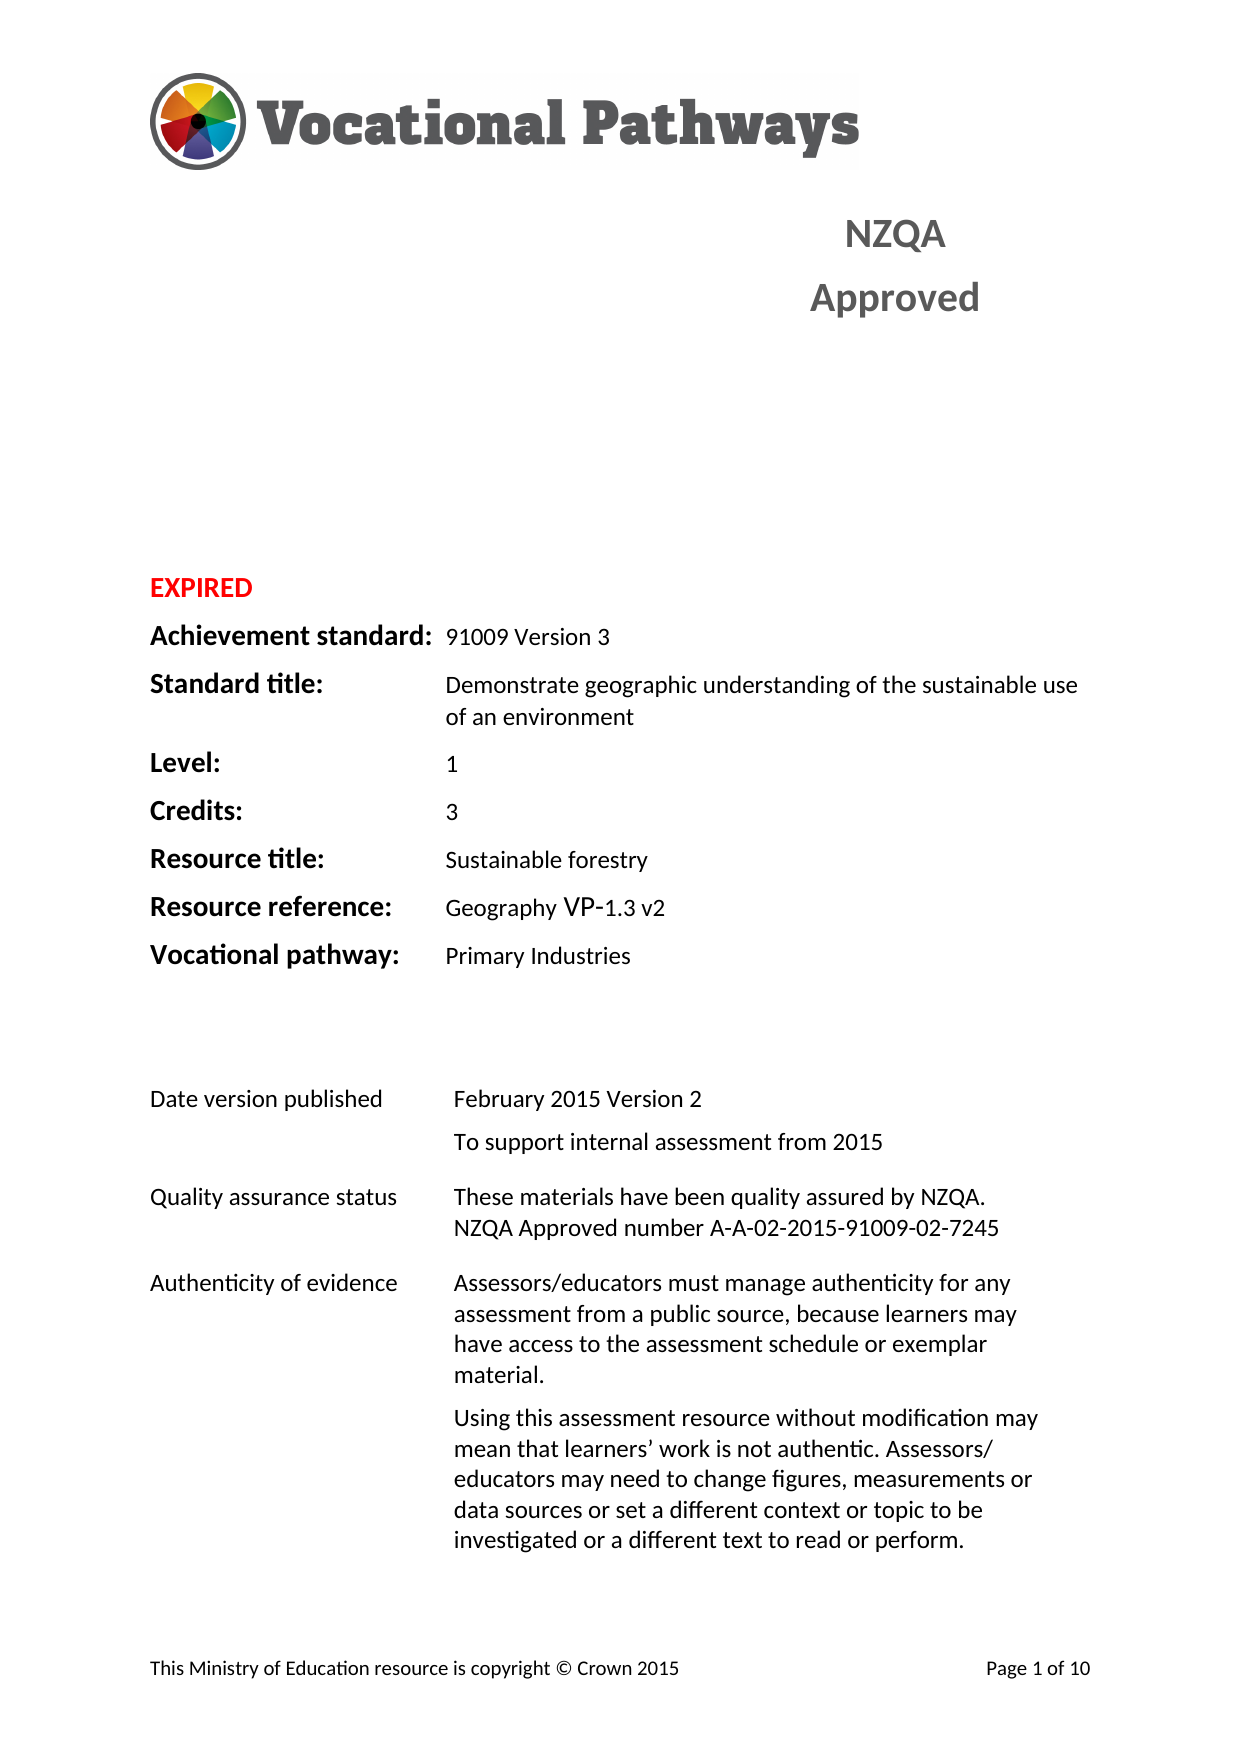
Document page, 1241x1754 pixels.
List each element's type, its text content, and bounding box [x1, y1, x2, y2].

text Level: [150, 744, 1090, 779]
table_header Date version published [139, 1071, 442, 1169]
text Achievement standard: [150, 617, 1090, 653]
table_header February 2015 Version 2 To support internal assessment from 2015 [443, 1071, 1079, 1169]
table_cell These materials have been quality assured by NZQA. NZQA Approved number A-A-02-2015-91009-02-7245 [443, 1169, 1079, 1255]
table_cell Quality assurance status [139, 1169, 442, 1255]
text Resource reference: VP- [150, 888, 1090, 924]
picture [150, 73, 859, 170]
text Standard title: [150, 665, 1090, 731]
text Resource title: [150, 840, 1090, 876]
text EXPIRED [150, 569, 1090, 604]
text Credits: [150, 792, 1090, 828]
text Vocational pathway: [150, 936, 1090, 972]
